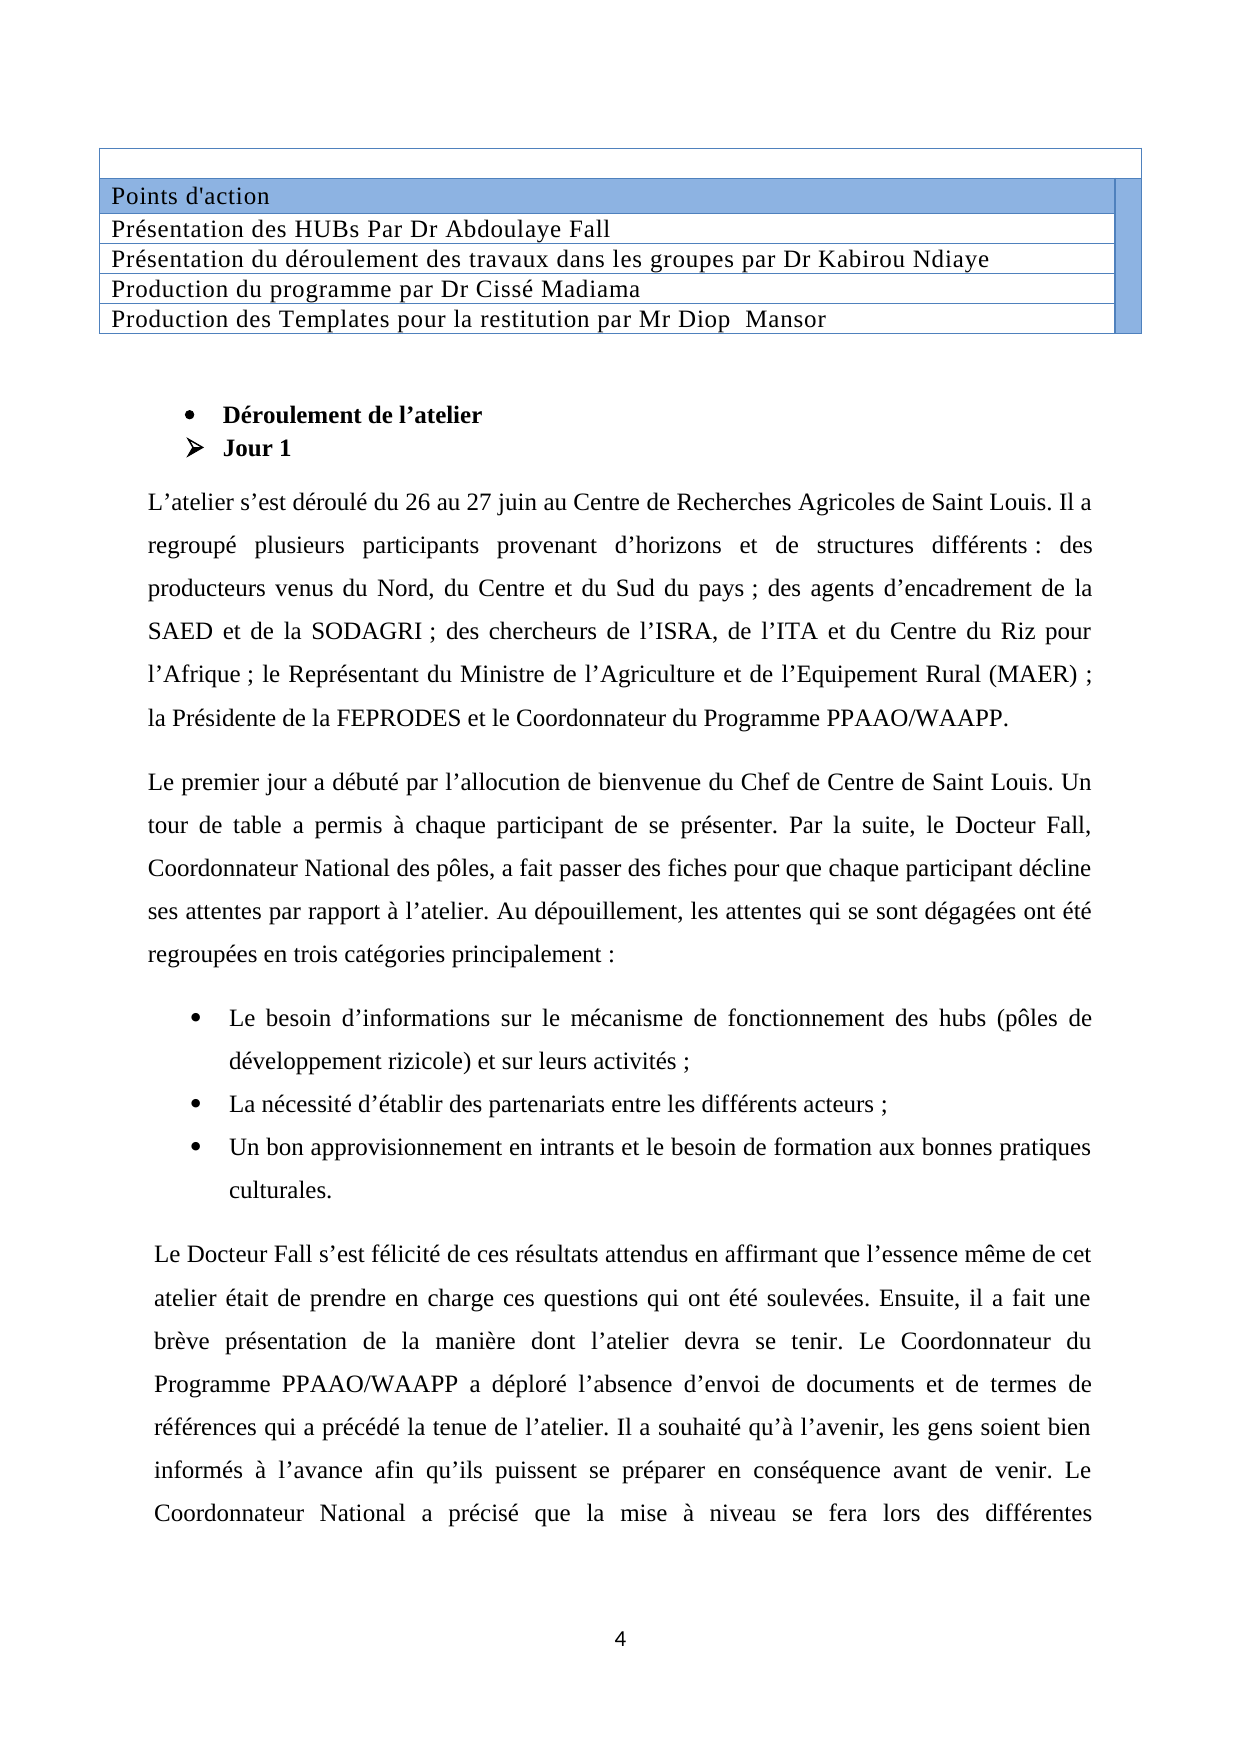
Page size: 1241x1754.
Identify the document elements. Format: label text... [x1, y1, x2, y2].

list Jour 1 [185, 433, 1093, 462]
table_cell Points d'action [100, 179, 1114, 213]
table_cell Présentation des HUBs Par Dr Abdoulaye Fall [100, 214, 1114, 243]
table_cell Production des Templates pour la restitution par Mr Diop Mansor [100, 304, 1114, 333]
list La nécessité d’établir des partenariats entre les différents acteurs ; [191, 1089, 1093, 1118]
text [154, 1239, 1093, 1527]
list Le besoin d’informations sur le mécanisme de fonctionnement des hubs (pôles de développement rizicole) et sur leurs activités ; [191, 1003, 1093, 1075]
table_cell [1116, 179, 1141, 333]
table_cell [100, 149, 1141, 178]
table_cell Production du programme par Dr Cissé Madiama [100, 274, 1114, 303]
text Le premier jour a débuté par l’allocution de bienvenue du Chef de Centre de Saint Louis. Un tour de table a permis à chaque participant de se présenter. Par la suite, le Docteur Fall, Coordonnateur National des pôles, a fait passer des fiches pour que chaque participant décline ses attentes par rapport à l’atelier. Au dépouillement, les attentes qui se sont dégagées ont été regroupées en trois catégories principalement : [148, 767, 1093, 968]
text L’atelier s’est déroulé du 26 au 27 juin au Centre de Recherches Agricoles de Saint Louis. Il a regroupé plusieurs participants provenant d’horizons et de structures différents : des producteurs venus du Nord, du Centre et du Sud du pays ; des agents d’encadrement de la SAED et de la SODAGRI ; des chercheurs de l’ISRA, de l’ITA et du Centre du Riz pour l’Afrique ; le Représentant du Ministre de l’Agriculture et de l’Equipement Rural (MAER) ; la Présidente de la FEPRODES et le Coordonnateur du Programme PPAAO/WAAPP. [148, 487, 1093, 731]
table_cell Présentation du déroulement des travaux dans les groupes par Dr Kabirou Ndiaye [100, 244, 1114, 273]
list Déroulement de l’atelier [185, 400, 1093, 429]
list Un bon approvisionnement en intrants et le besoin de formation aux bonnes pratiques culturales. [191, 1132, 1093, 1204]
